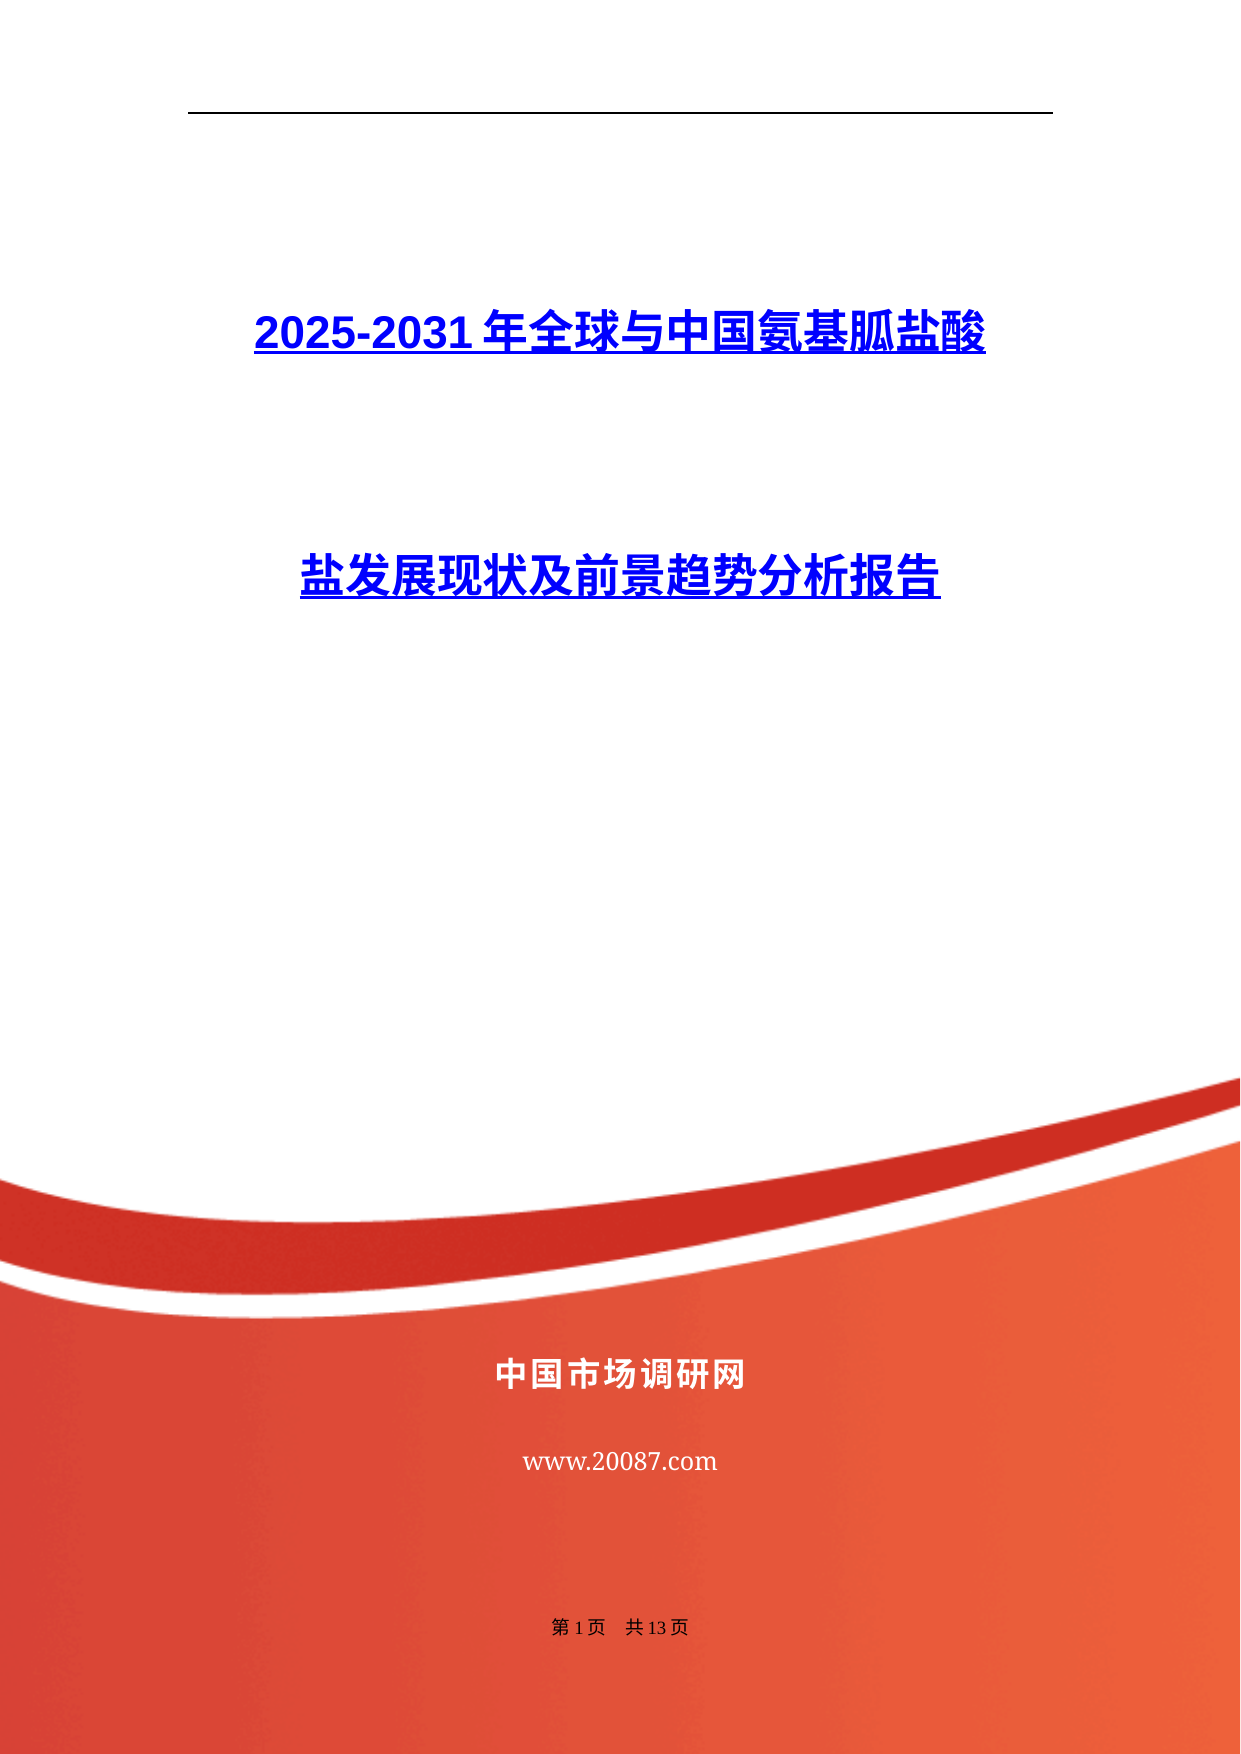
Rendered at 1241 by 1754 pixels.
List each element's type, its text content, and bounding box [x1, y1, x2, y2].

text www.20087.com [187, 1428, 1053, 1493]
picture [0, 1006, 1241, 1754]
table_header 2025-2031年全球与中国氨基胍盐酸盐发展现状及前景趋势分析报告 [188, 207, 1053, 773]
subtitle 中国市场调研网 [187, 1339, 1053, 1404]
